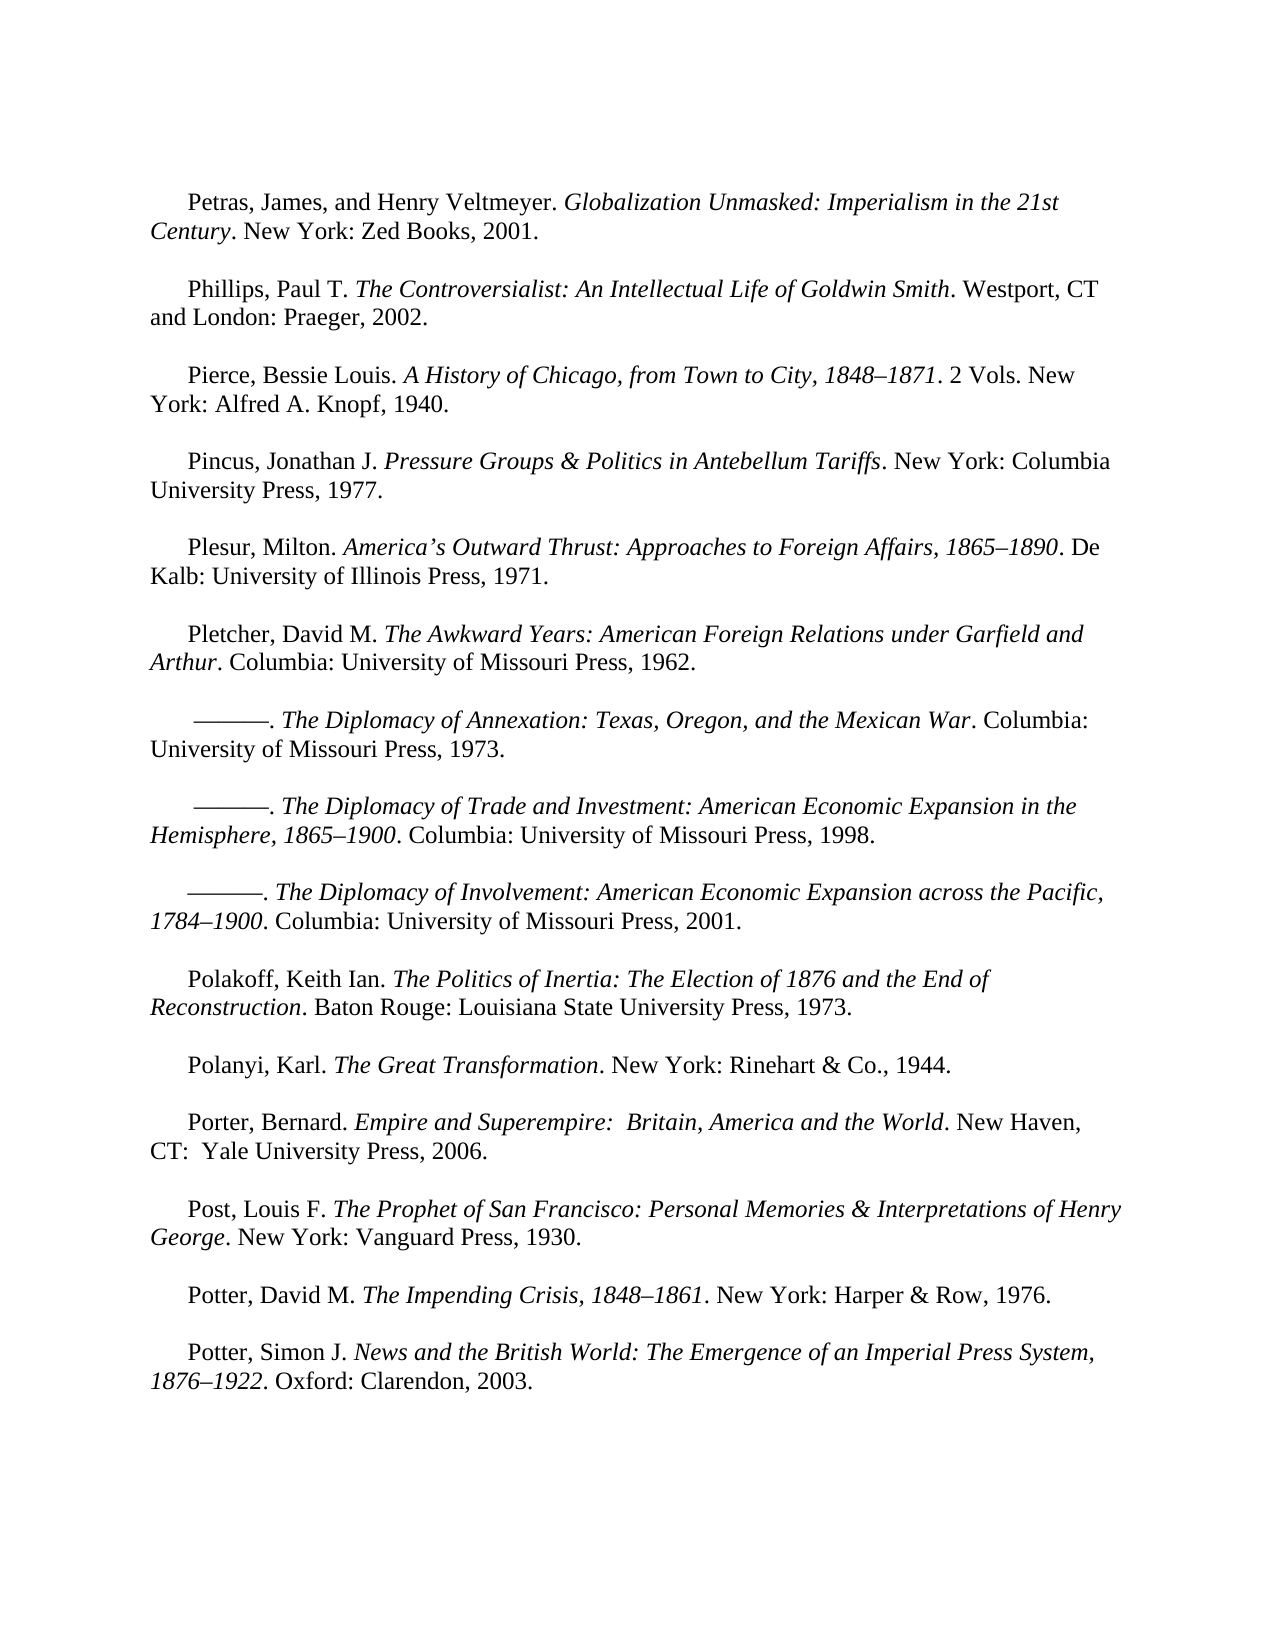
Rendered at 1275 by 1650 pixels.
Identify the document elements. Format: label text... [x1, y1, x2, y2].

text Pletcher, David M. The Awkward Years: American Foreign Relations under Garfield and Arthur. Columbia: University of Missouri Press, 1962. [150, 619, 1125, 676]
text Polakoff, Keith Ian. The Politics of Inertia: The Election of 1876 and the End of Reconstruction. Baton Rouge: Louisiana State University Press, 1973. [150, 964, 1125, 1021]
text Polanyi, Karl. The Great Transformation. New York: Rinehart & Co., 1944. [150, 1050, 1125, 1079]
text Potter, Simon J. News and the British World: The Emergence of an Imperial Press System, 1876–1922. Oxford: Clarendon, 2003. [150, 1337, 1125, 1395]
text Pincus, Jonathan J. Pressure Groups & Politics in Antebellum Tariffs. New York: Columbia University Press, 1977. [150, 446, 1125, 504]
text Petras, James, and Henry Veltmeyer. Globalization Unmasked: Imperialism in the 21st Century. New York: Zed Books, 2001. [150, 187, 1125, 245]
text Post, Louis F. The Prophet of San Francisco: Personal Memories & Interpretations of Henry George. New York: Vanguard Press, 1930. [150, 1194, 1125, 1251]
text Potter, David M. The Impending Crisis, 1848–1861. New York: Harper & Row, 1976. [150, 1280, 1125, 1309]
text ———. The Diplomacy of Annexation: Texas, Oregon, and the Mexican War. Columbia: University of Missouri Press, 1973. [150, 705, 1125, 762]
text ———. The Diplomacy of Trade and Investment: American Economic Expansion in the Hemisphere, 1865–1900. Columbia: University of Missouri Press, 1998. [150, 791, 1125, 849]
text ———. The Diplomacy of Involvement: American Economic Expansion across the Pacific, 1784–1900. Columbia: University of Missouri Press, 2001. [150, 877, 1125, 935]
text Phillips, Paul T. The Controversialist: An Intellectual Life of Goldwin Smith. Westport, CT and London: Praeger, 2002. [150, 274, 1125, 331]
text Plesur, Milton. America’s Outward Thrust: Approaches to Foreign Affairs, 1865–1890. De Kalb: University of Illinois Press, 1971. [150, 532, 1125, 590]
text Porter, Bernard. Empire and Superempire: Britain, America and the World. New Haven, CT: Yale University Press, 2006. [150, 1107, 1125, 1165]
text Pierce, Bessie Louis. A History of Chicago, from Town to City, 1848–1871. 2 Vols. New York: Alfred A. Knopf, 1940. [150, 360, 1125, 417]
